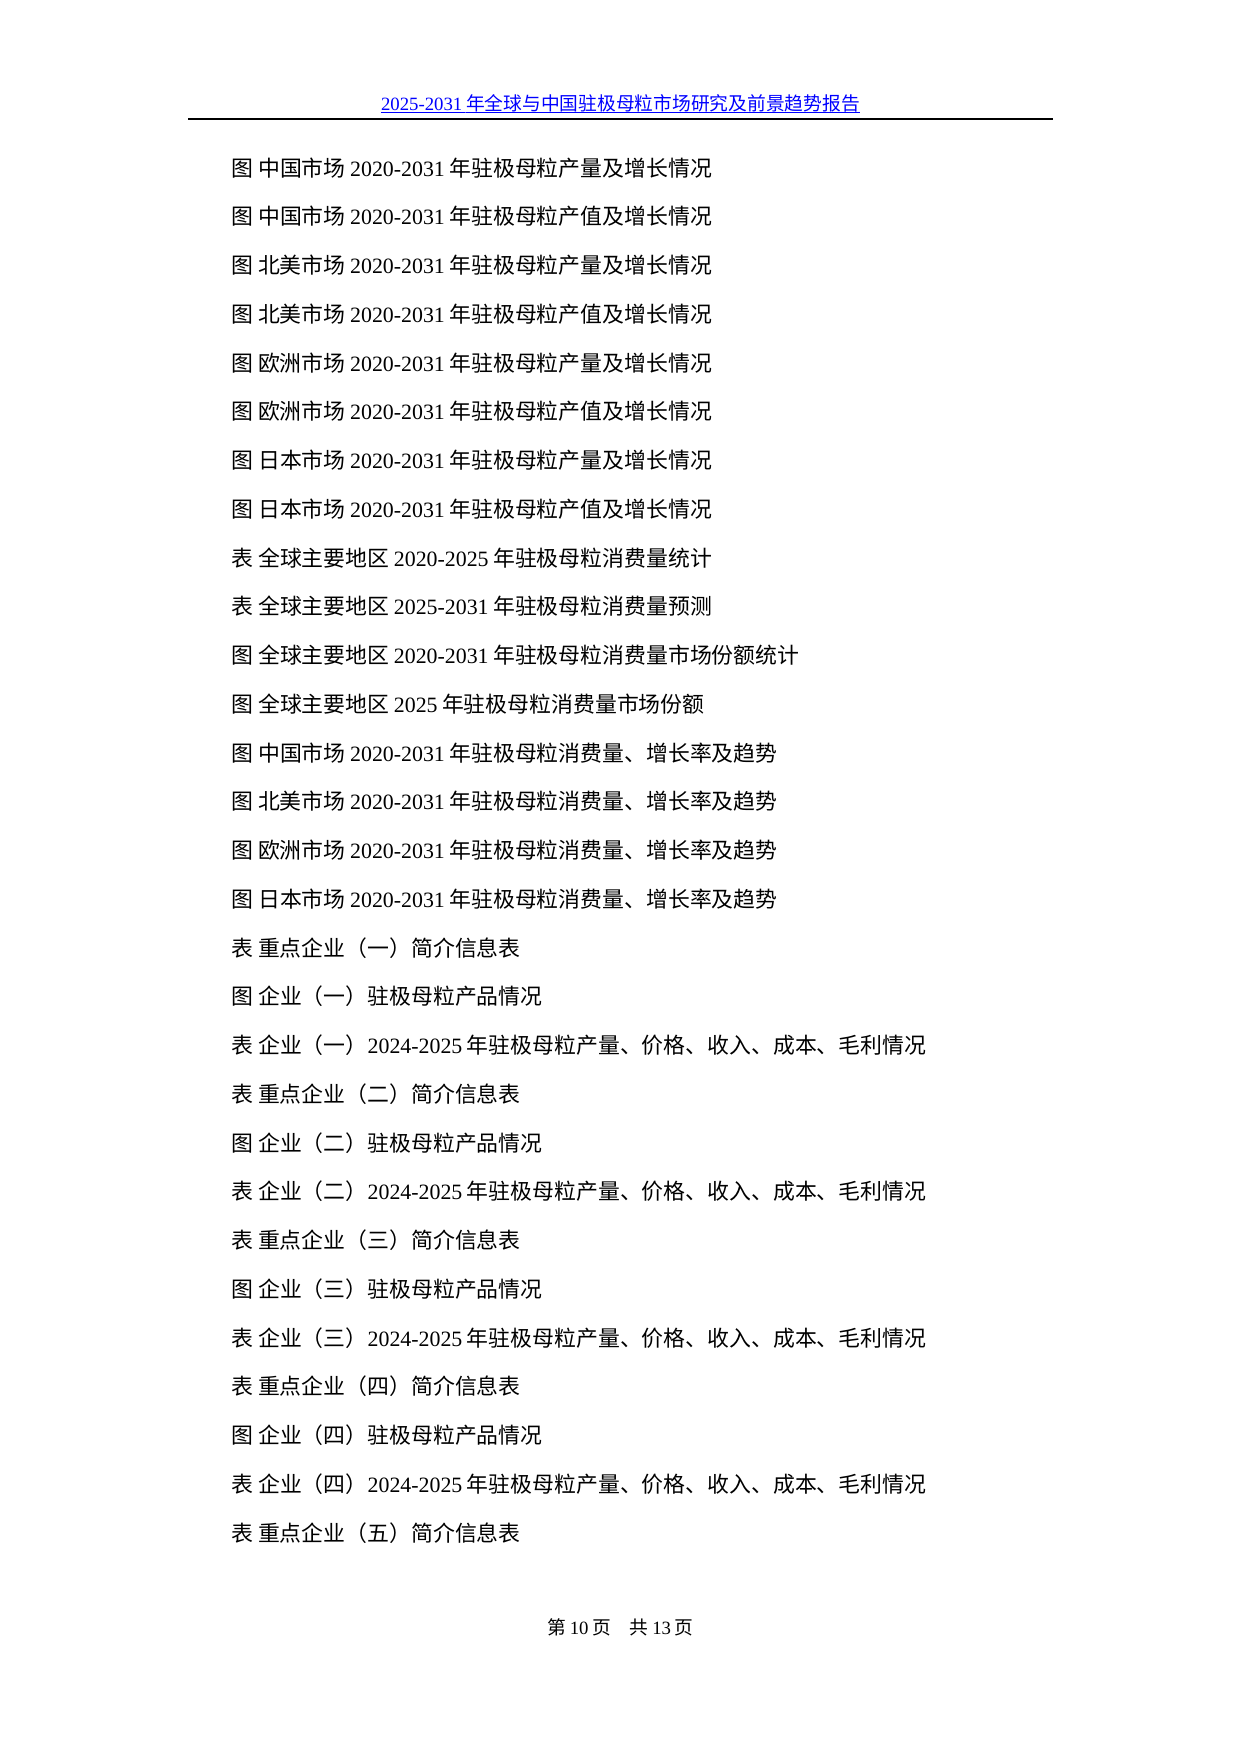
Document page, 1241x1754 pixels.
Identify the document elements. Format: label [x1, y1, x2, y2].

text [187, 150, 1053, 1548]
